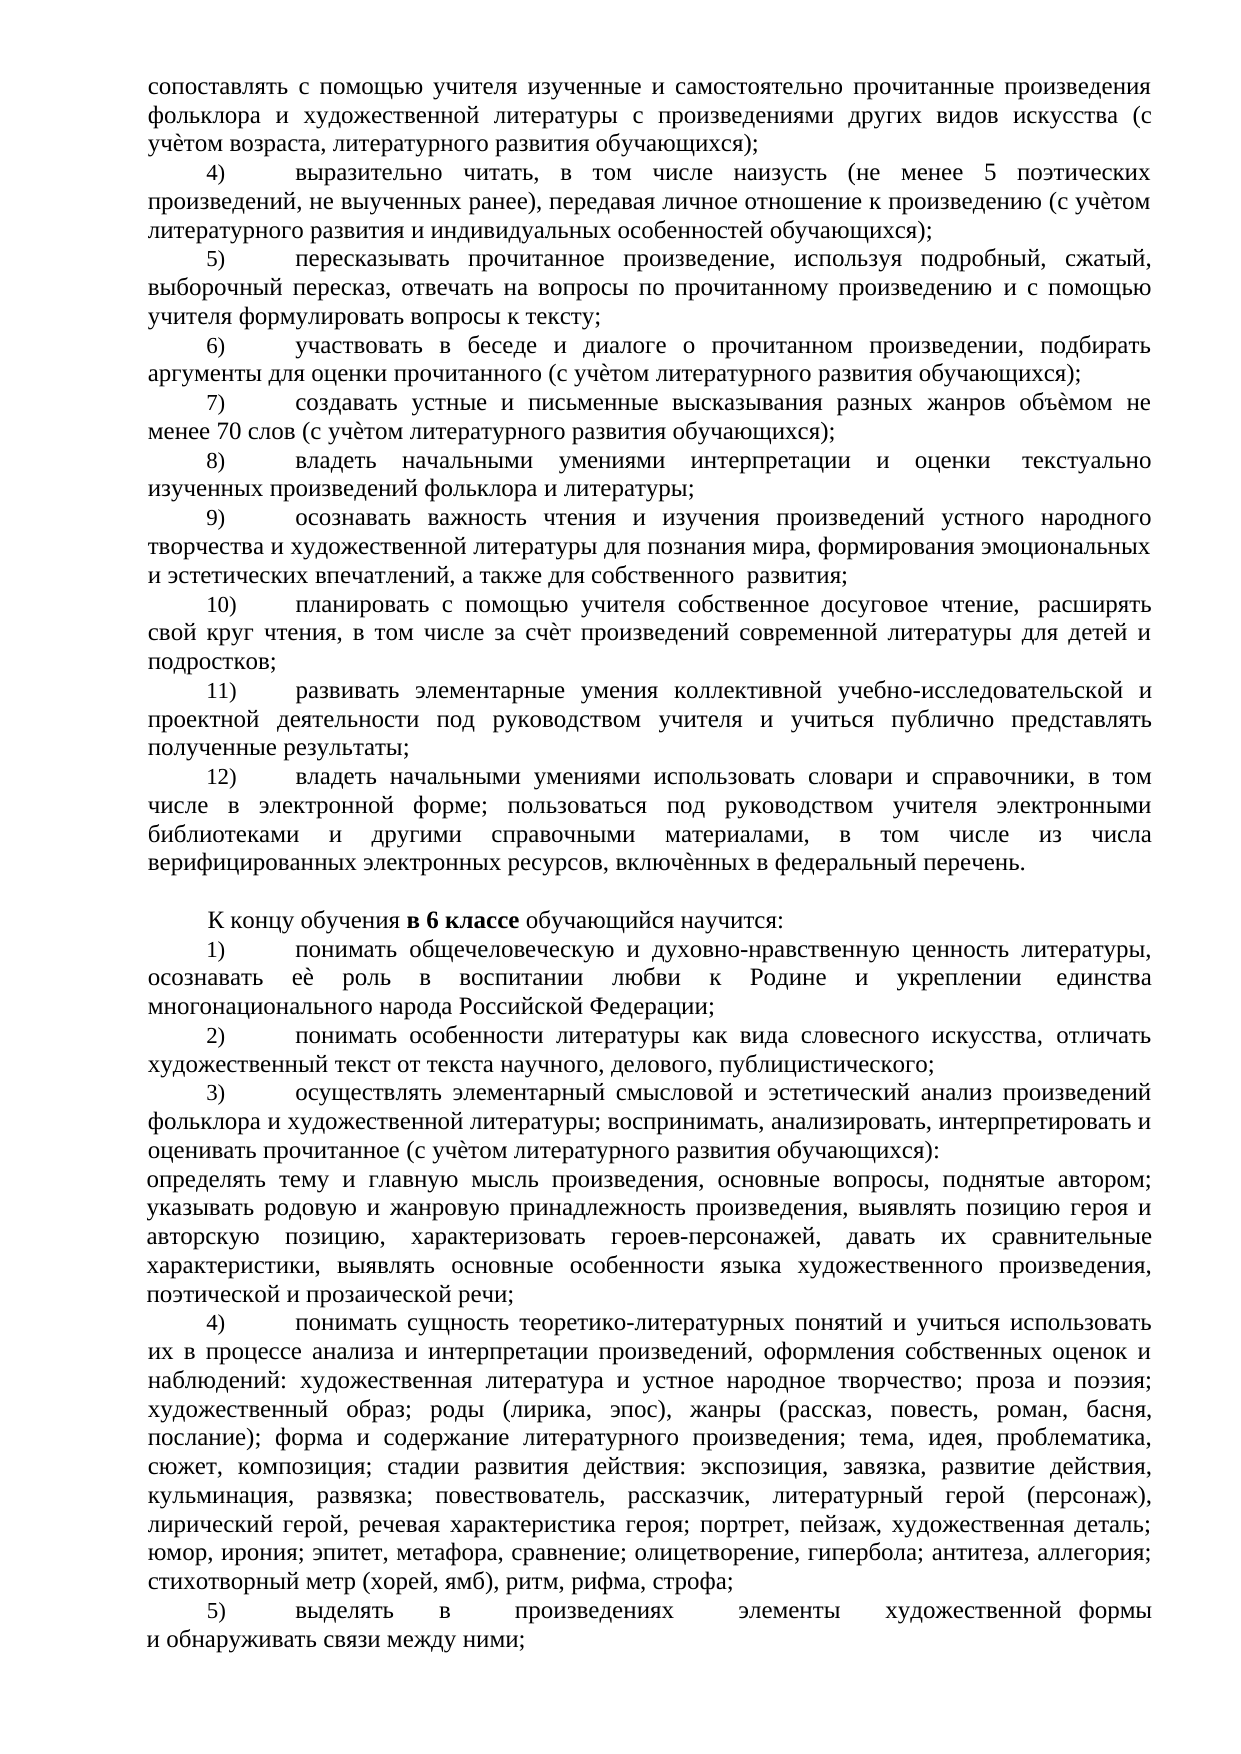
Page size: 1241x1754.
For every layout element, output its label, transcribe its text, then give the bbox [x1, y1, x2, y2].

list понимать особенности литературы как вида словесного искусства, отличать художественный текст от текста научного, делового, публицистического; [148, 1020, 1151, 1077]
list пересказывать прочитанное произведение, используя подробный, сжатый, выборочный пересказ, отвечать на вопросы по прочитанному произведению и с помощью учителя формулировать вопросы к тексту; [148, 243, 1152, 330]
list развивать элементарные умения коллективной учебно-исследовательской и проектной деятельности под руководством учителя и учиться публично представлять полученные результаты; [148, 675, 1152, 761]
text сопоставлять с помощью учителя изученные и самостоятельно прочитанные произведения фольклора и художественной литературы с произведениями других видов искусства (с учѐтом возраста, литературного развития обучающихся); [148, 71, 1152, 157]
list участвовать в беседе и диалоге о прочитанном произведении, подбирать аргументы для оценки прочитанного (с учѐтом литературного развития обучающихся); [148, 330, 1151, 387]
list создавать устные и письменные высказывания разных жанров объѐмом не менее 70 слов (с учѐтом литературного развития обучающихся); [148, 387, 1151, 445]
text определять тему и главную мысль произведения, основные вопросы, поднятые автором; указывать родовую и жанровую принадлежность произведения, выявлять позицию героя и авторскую позицию, характеризовать героев-персонажей, давать их сравнительные характеристики, выявлять основные особенности языка художественного произведения, поэтической и прозаической речи; [146, 1164, 1152, 1307]
list выделять в произведениях элементы художественной формы и обнаруживать связи между ними; [146, 1595, 1152, 1653]
list осознавать важность чтения и изучения произведений устного народного творчества и художественной литературы для познания мира, формирования эмоциональных и эстетических впечатлений, а также для собственного развития; [148, 502, 1151, 589]
list осуществлять элементарный смысловой и эстетический анализ произведений фольклора и художественной литературы; воспринимать, анализировать, интерпретировать и оценивать прочитанное (с учѐтом литературного развития обучающихся): [148, 1077, 1152, 1164]
list понимать общечеловеческую и духовно-нравственную ценность литературы, осознавать еѐ роль в воспитании любви к Родине и укреплении единства многонационального народа Российской Федерации; [148, 934, 1152, 1020]
list планировать с помощью учителя собственное досуговое чтение, расширять свой круг чтения, в том числе за счѐт произведений современной литературы для детей и подростков; [148, 589, 1152, 675]
list выразительно читать, в том числе наизусть (не менее 5 поэтических произведений, не выученных ранее), передавая личное отношение к произведению (с учѐтом литературного развития и индивидуальных особенностей обучающихся); [148, 157, 1151, 243]
list владеть начальными умениями использовать словари и справочники, в том числе в электронной форме; пользоваться под руководством учителя электронными библиотеками и другими справочными материалами, в том числе из числа верифицированных электронных ресурсов, включѐнных в федеральный перечень. [148, 761, 1152, 876]
list понимать сущность теоретико-литературных понятий и учиться использовать их в процессе анализа и интерпретации произведений, оформления собственных оценок и наблюдений: художественная литература и устное народное творчество; проза и поэзия; художественный образ; роды (лирика, эпос), жанры (рассказ, повесть, роман, басня, послание); форма и содержание литературного произведения; тема, идея, проблематика, сюжет, композиция; стадии развития действия: экспозиция, завязка, развитие действия, кульминация, развязка; повествователь, рассказчик, литературный герой (персонаж), лирический герой, речевая характеристика героя; портрет, пейзаж, художественная деталь; юмор, ирония; эпитет, метафора, сравнение; олицетворение, гипербола; антитеза, аллегория; стихотворный метр (хорей, ямб), ритм, рифма, строфа; [148, 1307, 1152, 1595]
list владеть начальными умениями интерпретации и оценки текстуально изученных произведений фольклора и литературы; [148, 445, 1151, 502]
text К концу обучения в 6 классе обучающийся научится: [207, 905, 1194, 934]
